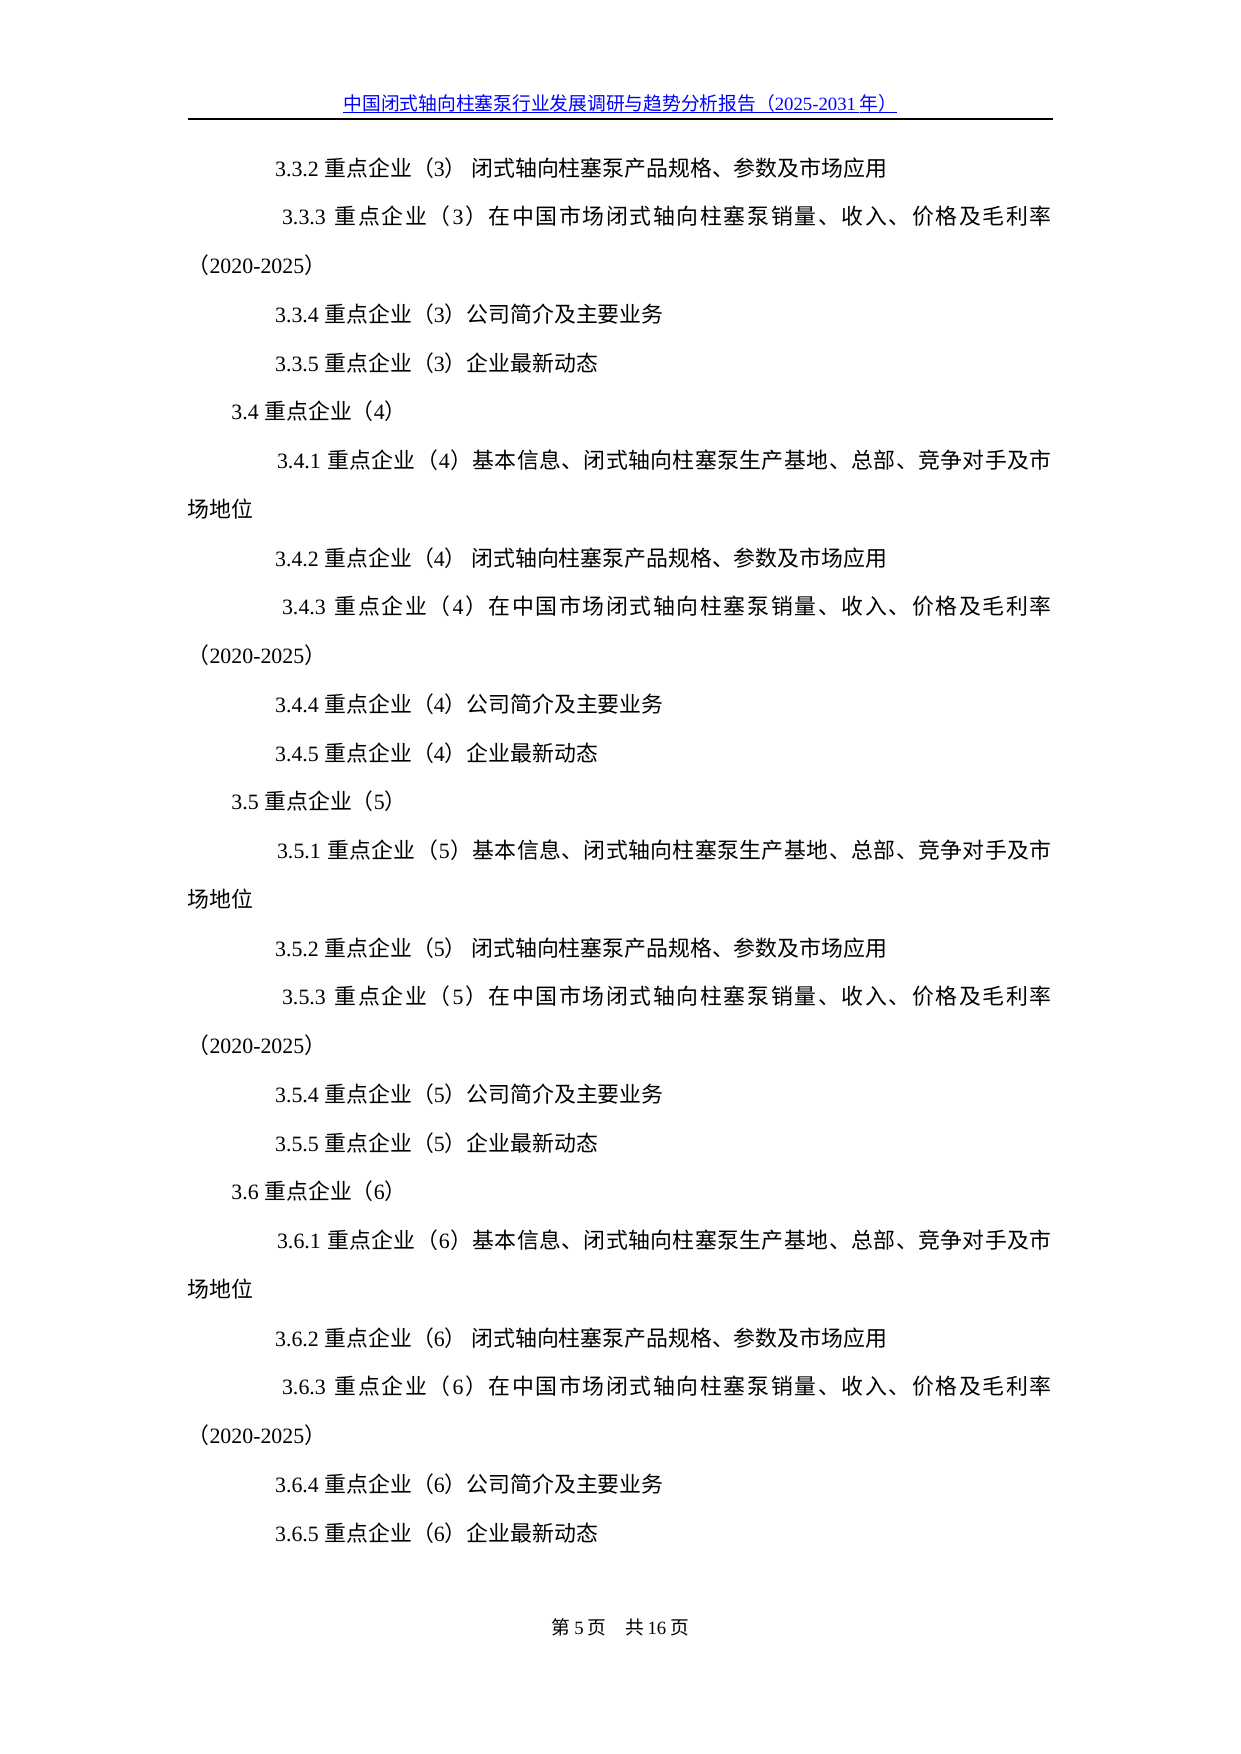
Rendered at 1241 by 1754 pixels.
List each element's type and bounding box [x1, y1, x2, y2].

text [187, 150, 1053, 1548]
